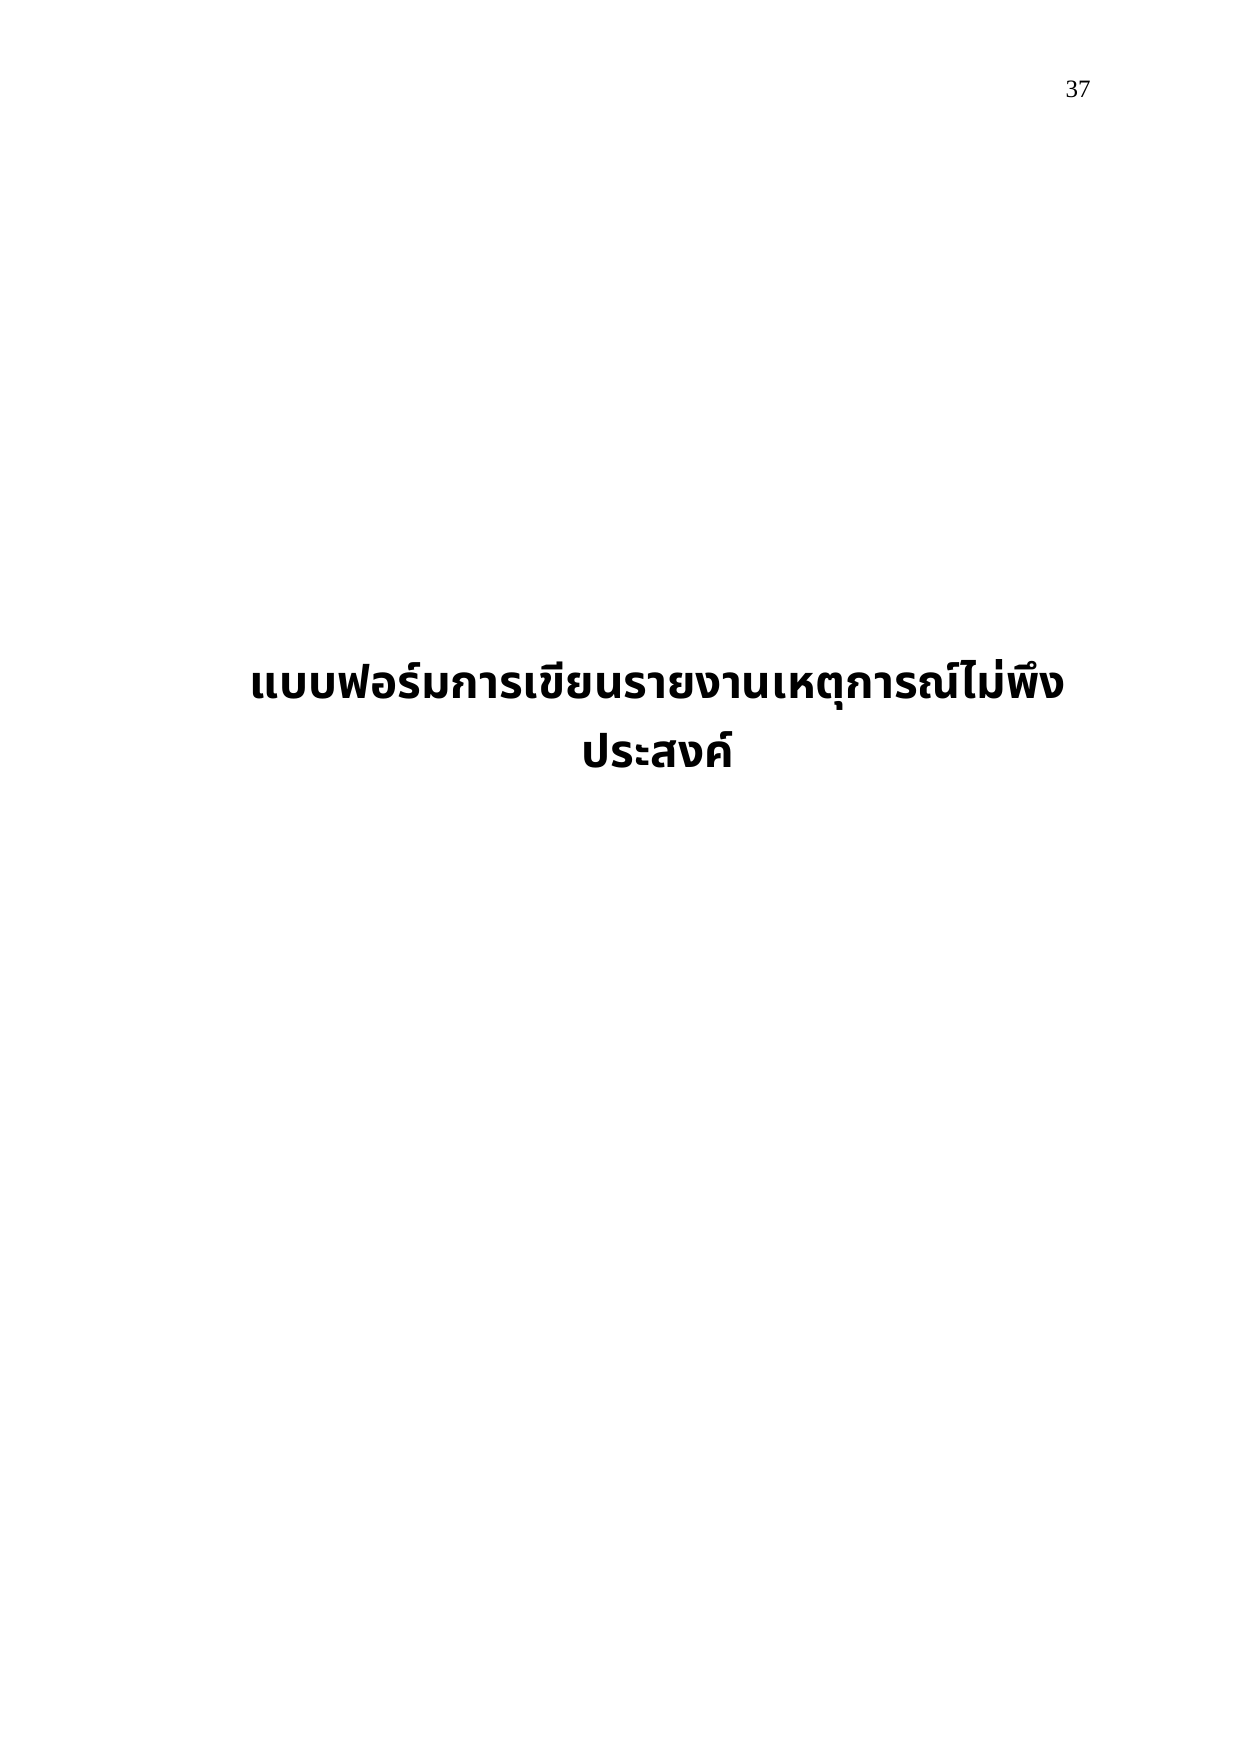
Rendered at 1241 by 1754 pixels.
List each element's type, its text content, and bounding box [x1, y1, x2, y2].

text แบบฟอร์มการเขียนรายงานเหตุการณ์ไม่พึงประสงค์ [225, 649, 1090, 788]
